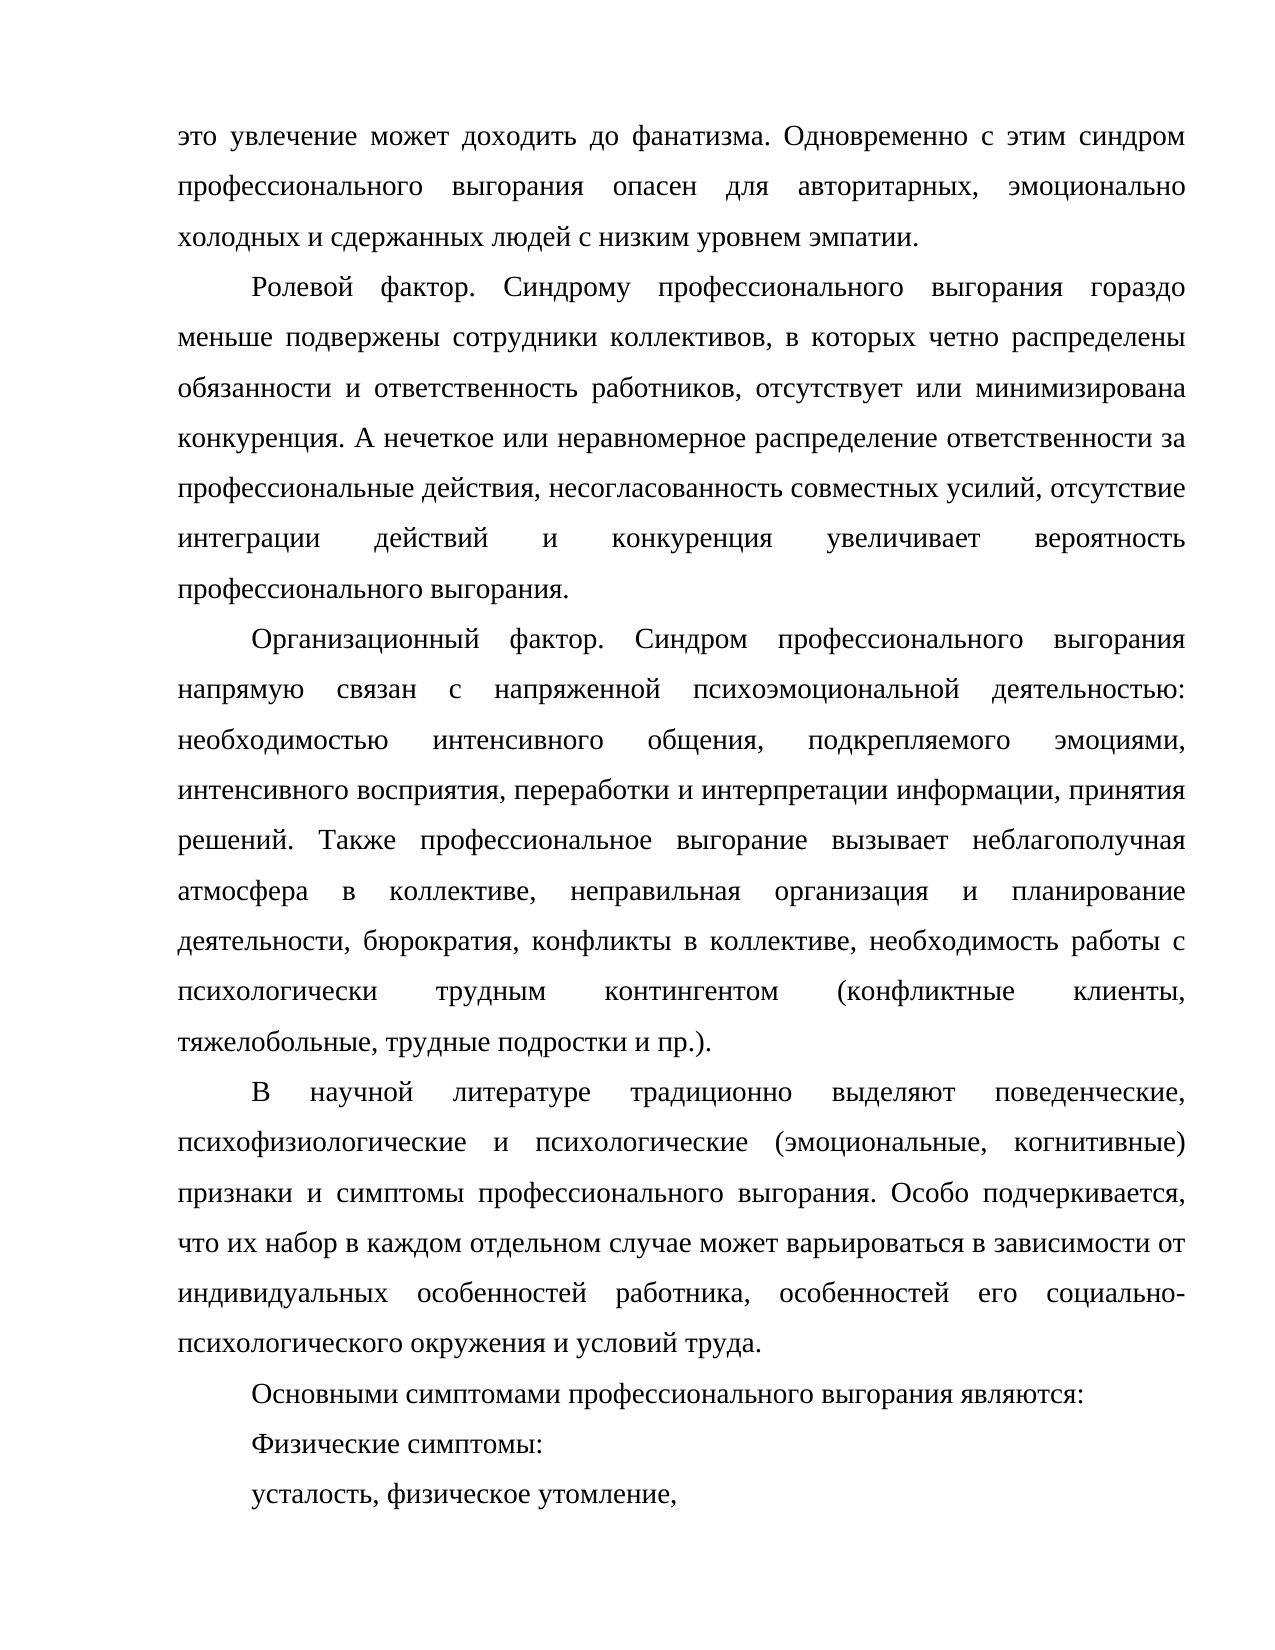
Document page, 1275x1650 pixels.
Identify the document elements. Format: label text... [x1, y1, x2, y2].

text Физические симптомы: [177, 1426, 1186, 1460]
text Организационный фактор. Синдром профессионального выгорания напрямую связан с напряженной психоэмоциональной деятельностью: необходимостью интенсивного общения, подкрепляемого эмоциями, интенсивного восприятия, переработки и интерпретации информации, принятия решений. Также профессиональное выгорание вызывает неблагополучная атмосфера в коллективе, неправильная организация и планирование деятельности, бюрократия, конфликты в коллективе, необходимость работы с психологически трудным контингентом (конфликтные клиенты, тяжелобольные, трудные подростки и пр.). [177, 621, 1186, 1057]
text В научной литературе традиционно выделяют поведенческие, психофизиологические и психологические (эмоциональные, когнитивные) признаки и симптомы профессионального выгорания. Особо подчеркивается, что их набор в каждом отдельном случае может варьироваться в зависимости от индивидуальных особенностей работника, особенностей его социально-психологического окружения и условий труда. [177, 1074, 1186, 1359]
text Ролевой фактор. Синдрому профессионального выгорания гораздо меньше подвержены сотрудники коллективов, в которых четно распределены обязанности и ответственность работников, отсутствует или минимизирована конкуренция. А нечеткое или неравномерное распределение ответственности за профессиональные действия, несогласованность совместных усилий, отсутствие интеграции действий и конкуренция увеличивает вероятность профессионального выгорания. [177, 269, 1186, 604]
text Основными симптомами профессионального выгорания являются: [177, 1376, 1186, 1409]
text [177, 118, 1186, 252]
text усталость, физическое утомление, [177, 1477, 1186, 1510]
